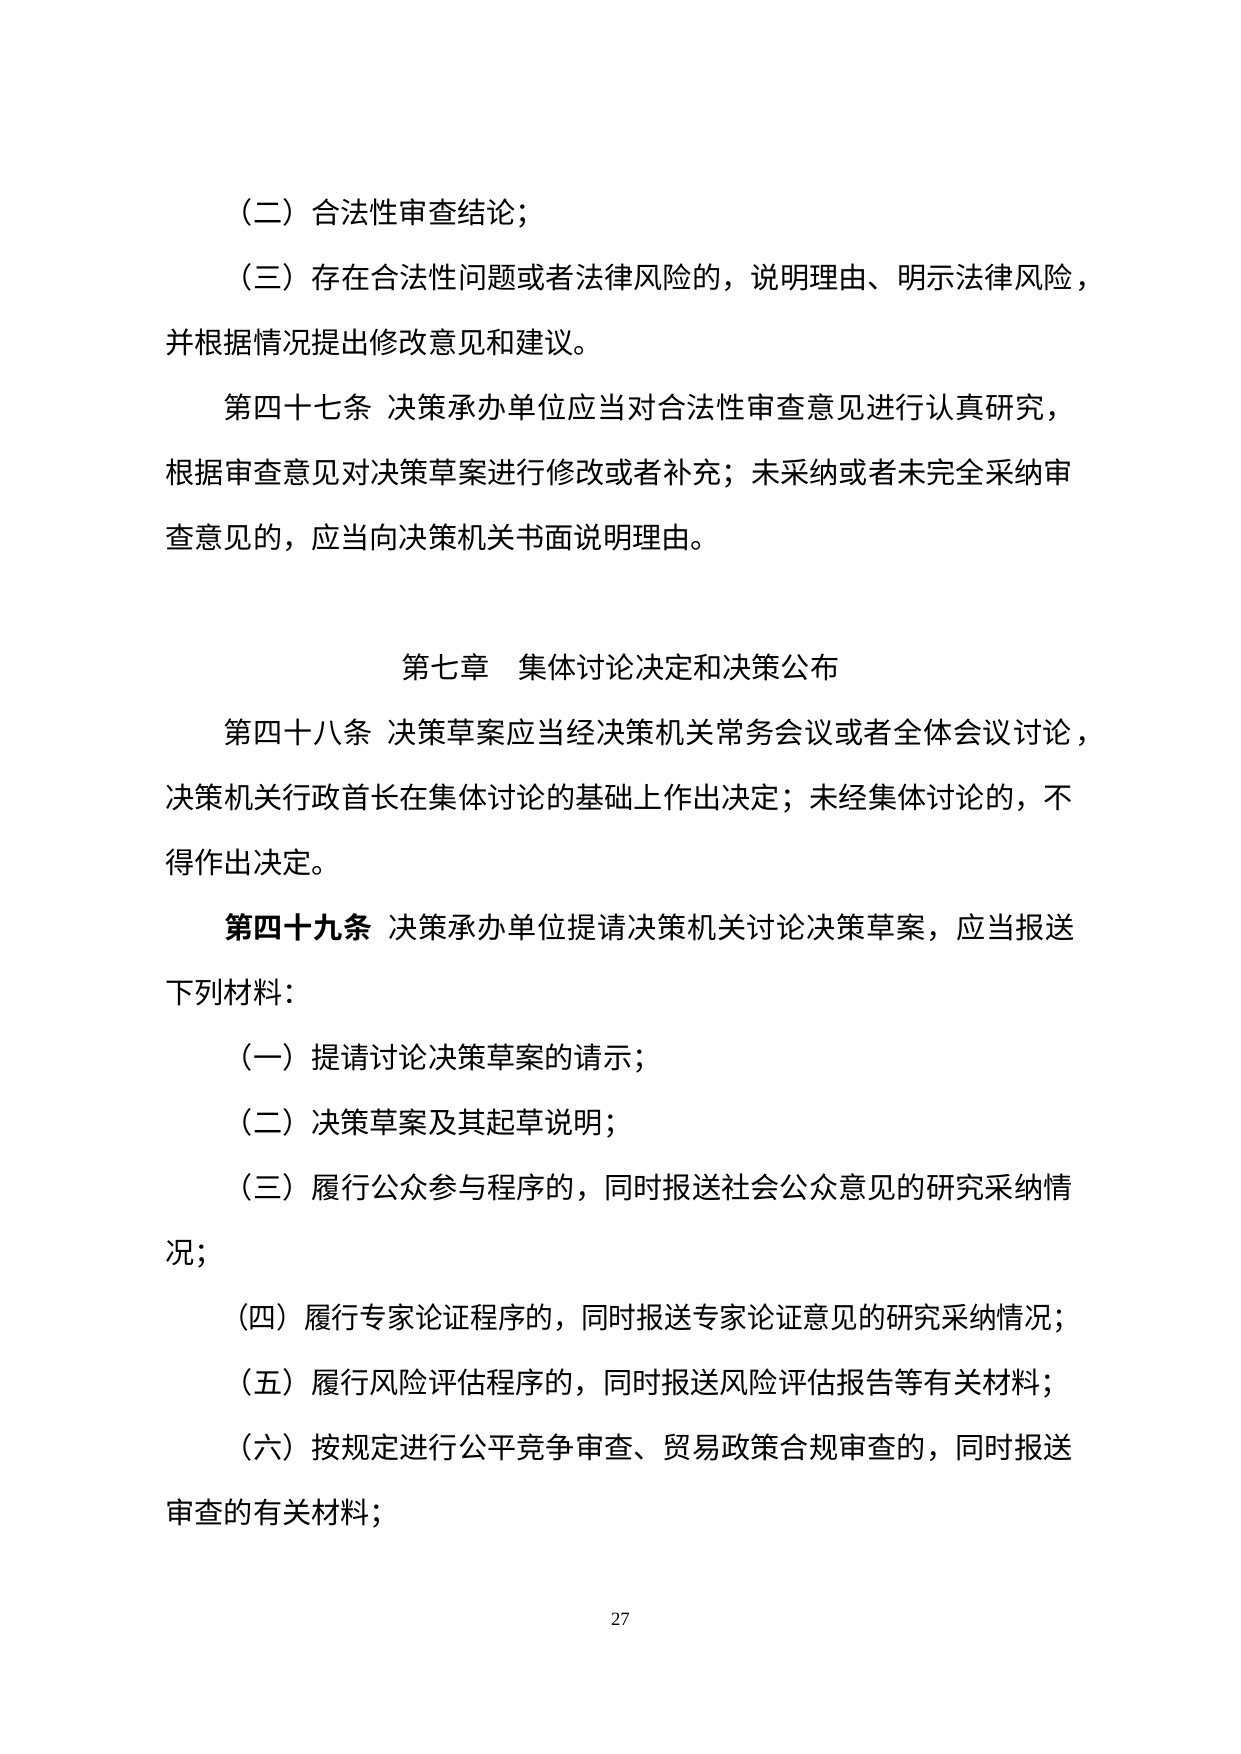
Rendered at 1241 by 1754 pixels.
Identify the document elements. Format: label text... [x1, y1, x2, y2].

text （二）决策草案及其起草说明； [165, 1088, 1075, 1153]
text （四）履行专家论证程序的，同时报送专家论证意见的研究采纳情况； [165, 1283, 1075, 1348]
text 第七章 集体讨论决定和决策公布 [165, 633, 1075, 698]
text （六）按规定进行公平竞争审查、贸易政策合规审查的，同时报送审查的有关材料； [165, 1413, 1075, 1543]
text 第四十九条 决策承办单位提请决策机关讨论决策草案，应当报送下列材料： [165, 893, 1075, 1023]
text （三）存在合法性问题或者法律风险的，说明理由、明示法律风险，并根据情况提出修改意见和建议。 [165, 243, 1075, 373]
text （二）合法性审查结论； [165, 178, 1075, 243]
text （五）履行风险评估程序的，同时报送风险评估报告等有关材料； [165, 1348, 1075, 1413]
text （三）履行公众参与程序的，同时报送社会公众意见的研究采纳情况； [165, 1153, 1075, 1283]
text （一）提请讨论决策草案的请示； [165, 1023, 1075, 1088]
text 第四十八条 决策草案应当经决策机关常务会议或者全体会议讨论，决策机关行政首长在集体讨论的基础上作出决定；未经集体讨论的，不得作出决定。 [165, 698, 1075, 893]
text 第四十七条 决策承办单位应当对合法性审查意见进行认真研究，根据审查意见对决策草案进行修改或者补充；未采纳或者未完全采纳审查意见的，应当向决策机关书面说明理由。 [165, 373, 1075, 568]
